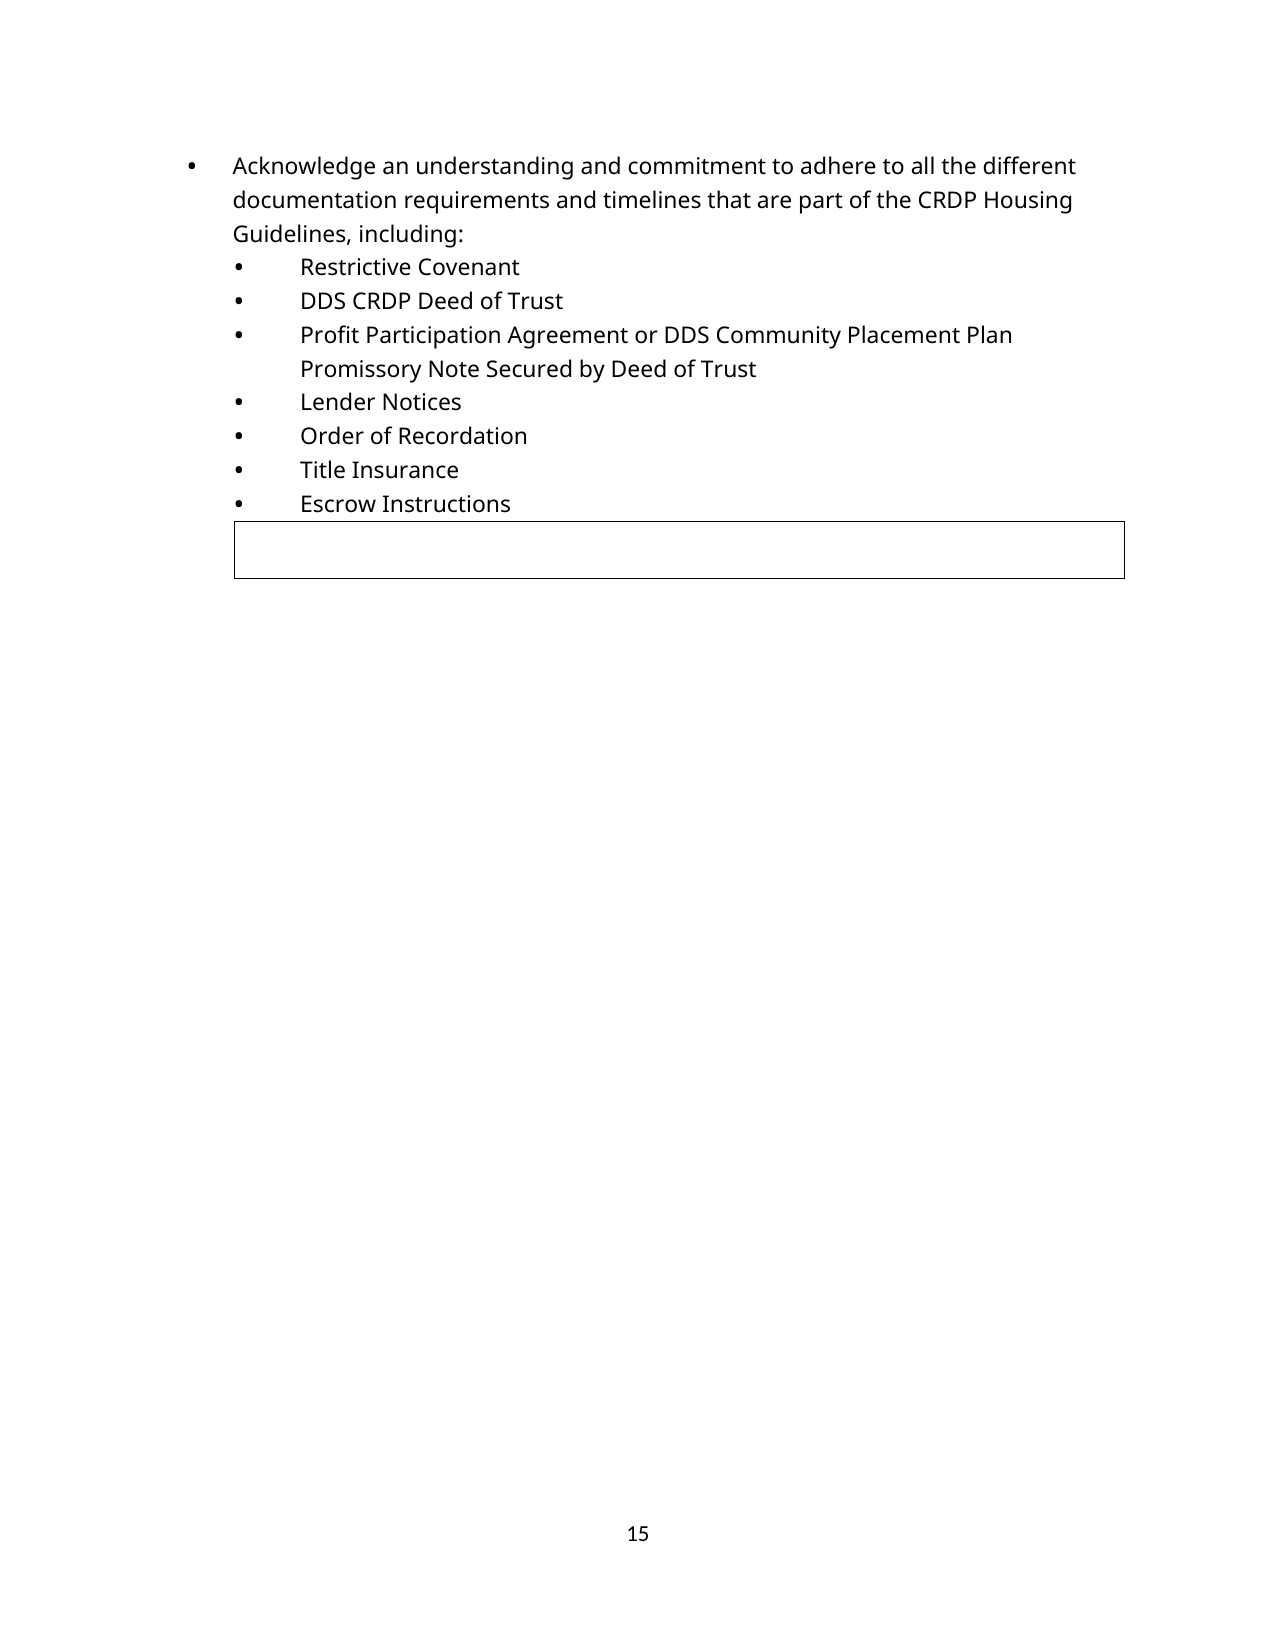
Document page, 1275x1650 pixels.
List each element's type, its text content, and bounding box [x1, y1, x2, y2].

list Acknowledge an understanding and commitment to adhere to all the different documentation requirements and timelines that are part of the CRDP Housing Guidelines, including: [187, 150, 1125, 249]
list Escrow Instructions [234, 487, 1125, 519]
list Profit Participation Agreement or DDS Community Placement Plan Promissory Note Secured by Deed of Trust [234, 319, 1125, 384]
list Order of Recordation [234, 420, 1125, 451]
list Lender Notices [234, 386, 1125, 417]
list Restrictive Covenant [234, 251, 1125, 282]
list Title Insurance [234, 454, 1125, 485]
list DDS CRDP Deed of Trust [234, 285, 1125, 316]
table_header [235, 522, 1124, 578]
